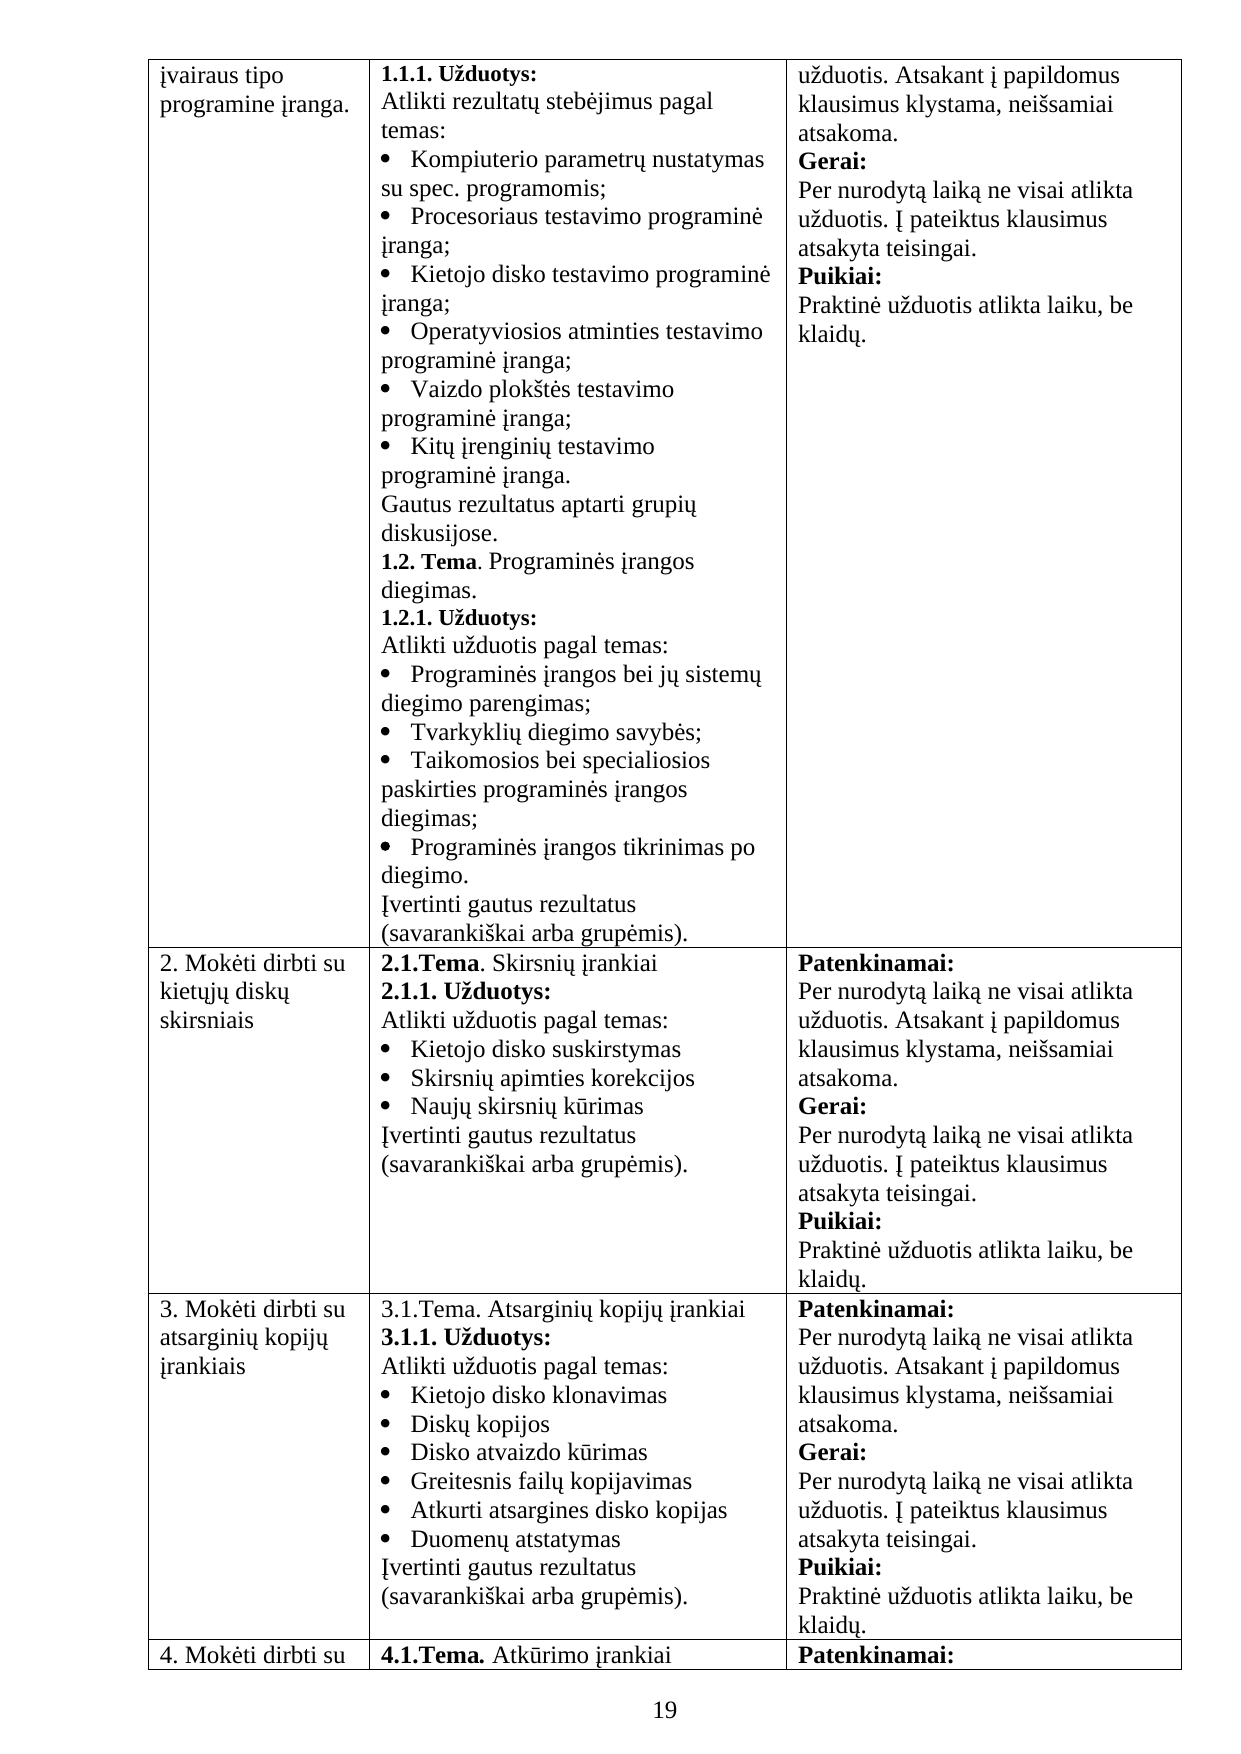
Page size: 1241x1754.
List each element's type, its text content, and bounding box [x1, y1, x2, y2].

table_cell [787, 60, 1181, 947]
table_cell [370, 60, 786, 947]
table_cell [149, 60, 369, 947]
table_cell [787, 1294, 1181, 1639]
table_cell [787, 1640, 1181, 1668]
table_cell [149, 1640, 369, 1668]
table_cell 3. Mokėti dirbti su atsarginių kopijų įrankiais [149, 1294, 369, 1639]
table_cell 2.1.Tema. Skirsnių įrankiai 2.1.1. Užduotys: Atlikti užduotis pagal temas: Kietojo disko suskirstymas Skirsnių apimties korekcijos Naujų skirsnių kūrimas Įvertinti gautus rezultatus (savarankiškai arba grupėmis). [370, 948, 786, 1293]
table_cell 2. Mokėti dirbti su kietųjų diskų skirsniais [149, 948, 369, 1293]
table_cell 3.1.Tema. Atsarginių kopijų įrankiai 3.1.1. Užduotys: Atlikti užduotis pagal temas: Kietojo disko klonavimas Diskų kopijos Disko atvaizdo kūrimas Greitesnis failų kopijavimas Atkurti atsargines disko kopijas Duomenų atstatymas Įvertinti gautus rezultatus (savarankiškai arba grupėmis). [370, 1294, 786, 1639]
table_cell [370, 1640, 786, 1668]
